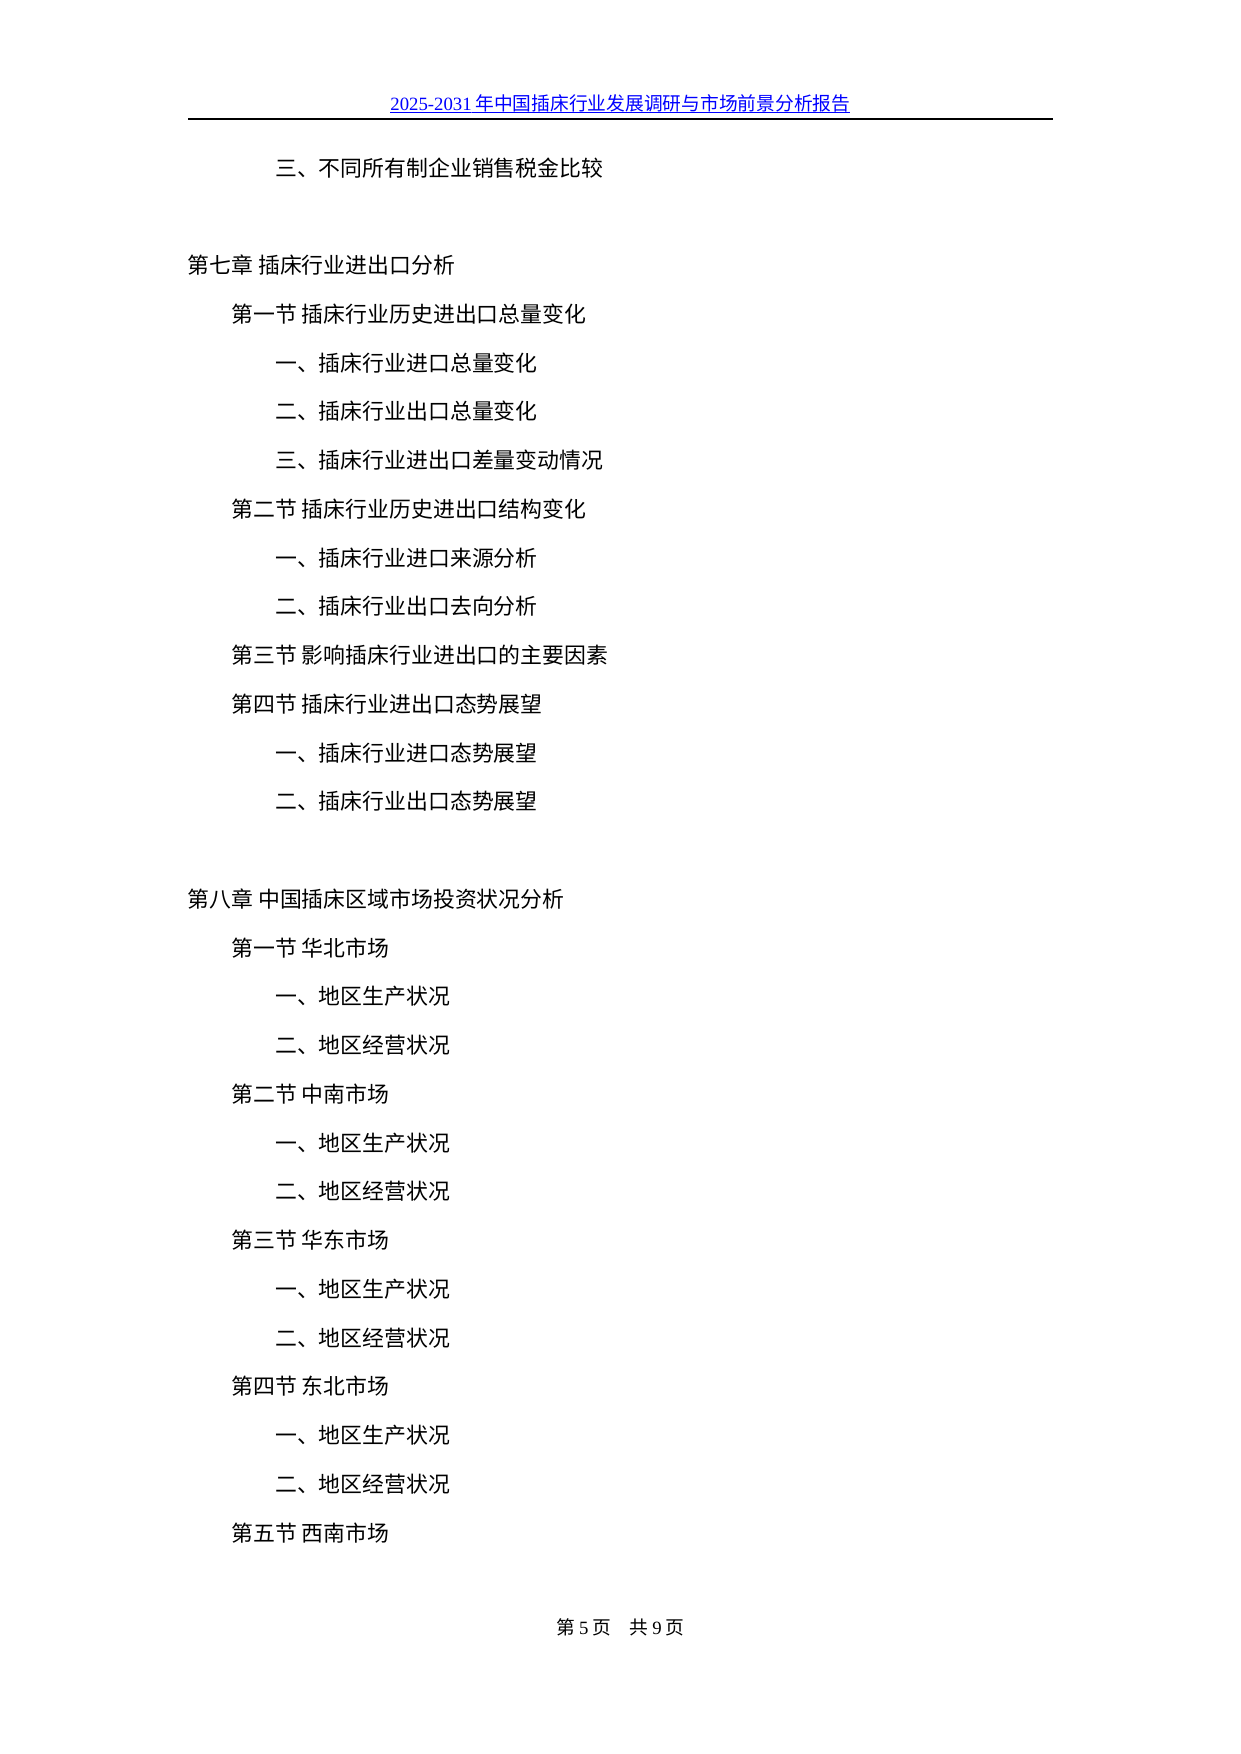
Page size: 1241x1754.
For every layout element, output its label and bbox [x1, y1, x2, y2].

text [187, 150, 1053, 1548]
